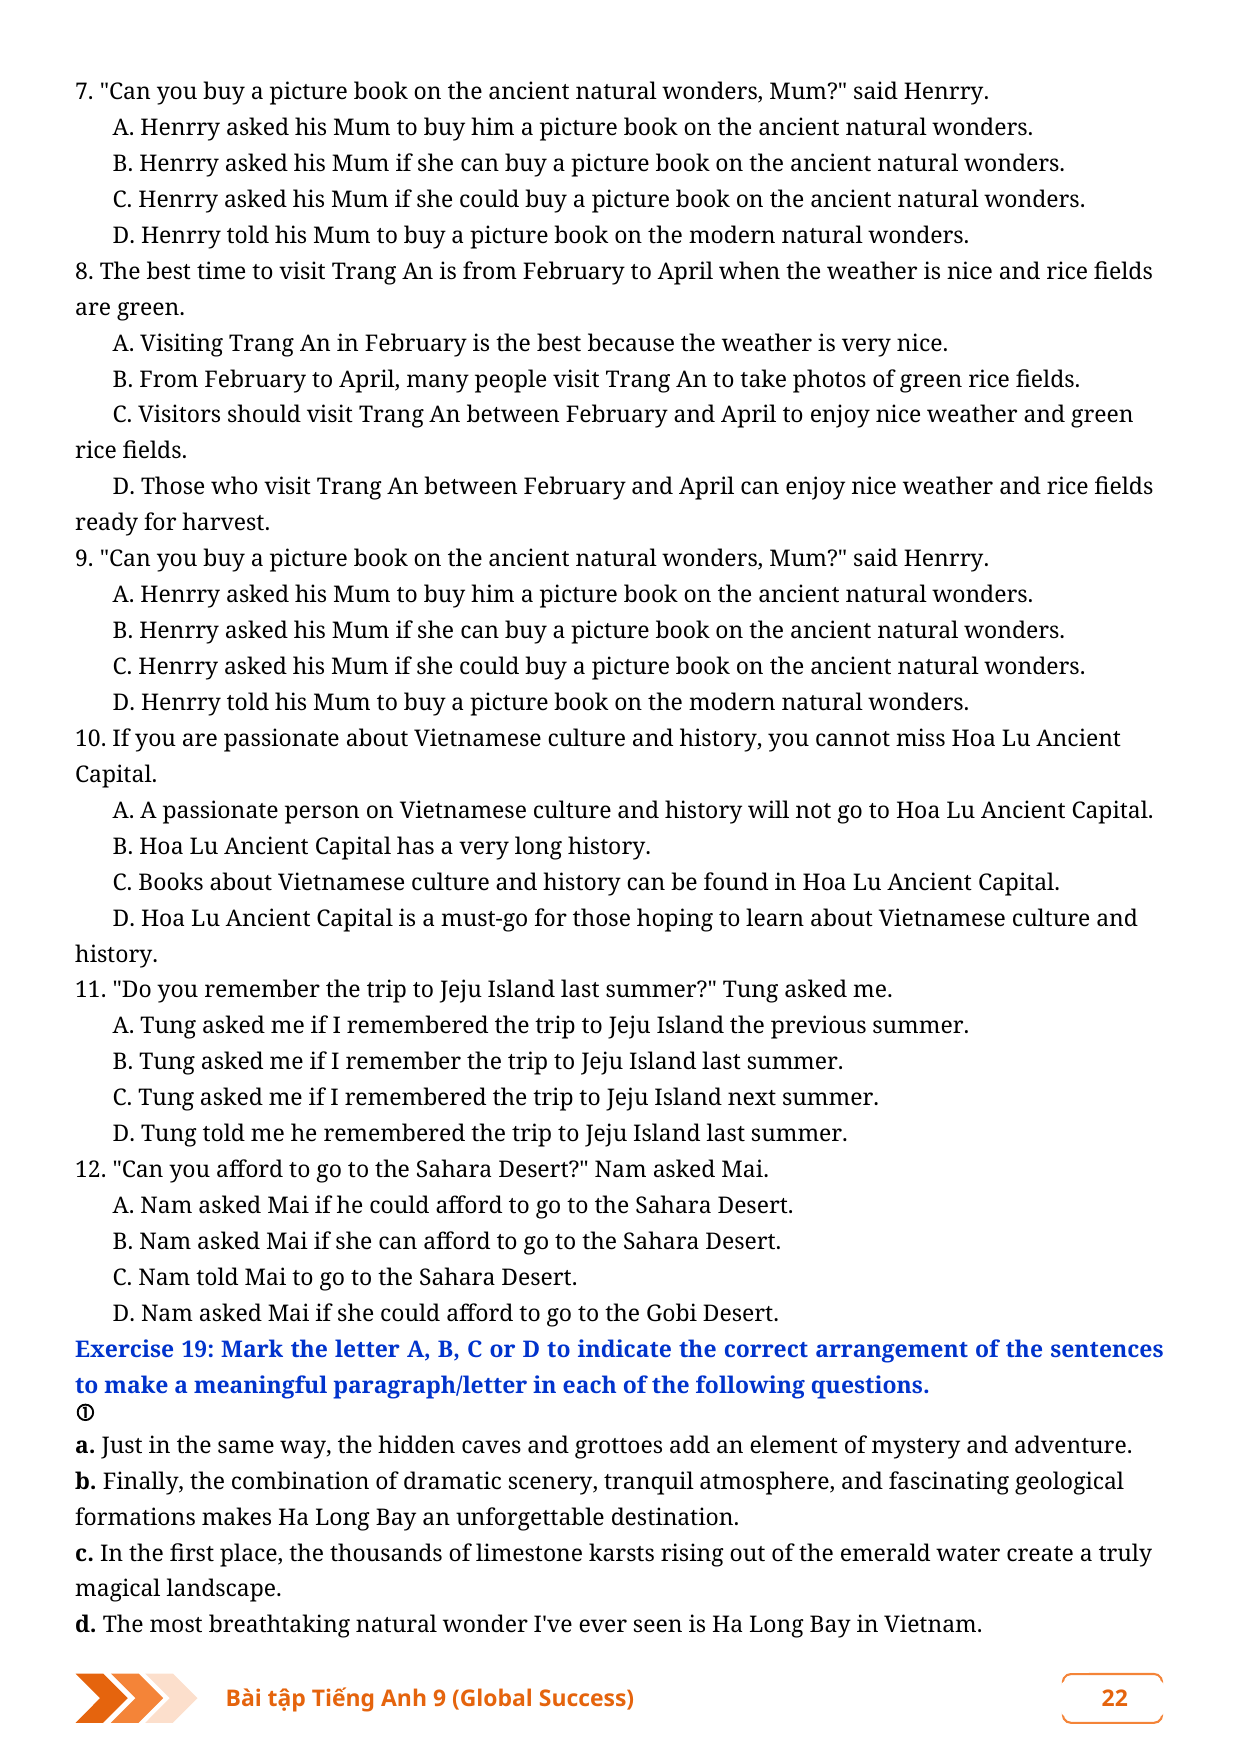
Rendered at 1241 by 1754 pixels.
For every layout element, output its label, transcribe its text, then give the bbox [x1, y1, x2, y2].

text 10. If you are passionate about Vietnamese culture and history, you cannot miss Hoa Lu Ancient Capital. [75, 722, 1165, 789]
text A. Tung asked me if I remembered the trip to Jeju Island the previous summer. [75, 1009, 1165, 1041]
text A. A passionate person on Vietnamese culture and history will not go to Hoa Lu Ancient Capital. [75, 794, 1165, 825]
text b. Finally, the combination of dramatic scenery, tranquil atmosphere, and fascinating geological formations makes Ha Long Bay an unforgettable destination. [75, 1464, 1165, 1532]
text Exercise 19: Mark the letter A, B, C or D to indicate the correct arrangement of the sentences to make a meaningful paragraph/letter in each of the following questions. [75, 1333, 1165, 1400]
text C. Books about Vietnamese culture and history can be found in Hoa Lu Ancient Capital. [75, 866, 1165, 897]
text a. Just in the same way, the hidden caves and grottoes add an element of mystery and adventure. [75, 1429, 1165, 1460]
text C. Visitors should visit Trang An between February and April to enjoy nice weather and green rice fields. [75, 398, 1165, 466]
text B. Henrry asked his Mum if she can buy a picture book on the ancient natural wonders. [75, 147, 1165, 178]
text B. Hoa Lu Ancient Capital has a very long history. [75, 830, 1165, 861]
text A. Henrry asked his Mum to buy him a picture book on the ancient natural wonders. [75, 111, 1165, 142]
text B. Nam asked Mai if she can afford to go to the Sahara Desert. [75, 1225, 1165, 1256]
text D. Henrry told his Mum to buy a picture book on the modern natural wonders. [75, 219, 1165, 250]
text 8. The best time to visit Trang An is from February to April when the weather is nice and rice fields are green. [75, 255, 1165, 322]
text D. Tung told me he remembered the trip to Jeju Island last summer. [75, 1117, 1165, 1148]
text C. Henrry asked his Mum if she could buy a picture book on the ancient natural wonders. [75, 650, 1165, 681]
text D. Nam asked Mai if she could afford to go to the Gobi Desert. [75, 1297, 1165, 1328]
text 12. "Can you afford to go to the Sahara Desert?" Nam asked Mai. [75, 1153, 1165, 1184]
text A. Visiting Trang An in February is the best because the weather is very nice. [75, 327, 1165, 358]
text C. Tung asked me if I remembered the trip to Jeju Island next summer. [75, 1081, 1165, 1112]
text 11. "Do you remember the trip to Jeju Island last summer?" Tung asked me. [75, 973, 1165, 1005]
text A. Henrry asked his Mum to buy him a picture book on the ancient natural wonders. [75, 578, 1165, 609]
text D. Those who visit Trang An between February and April can enjoy nice weather and rice fields ready for harvest. [75, 470, 1165, 537]
text B. Tung asked me if I remember the trip to Jeju Island last summer. [75, 1045, 1165, 1077]
text 7. "Can you buy a picture book on the ancient natural wonders, Mum?" said Henrry. [75, 75, 1165, 106]
text 9. "Can you buy a picture book on the ancient natural wonders, Mum?" said Henrry. [75, 542, 1165, 573]
text c. In the first place, the thousands of limestone karsts rising out of the emerald water create a truly magical landscape. [75, 1536, 1165, 1604]
text D. Hoa Lu Ancient Capital is a must-go for those hoping to learn about Vietnamese culture and history. [75, 902, 1165, 969]
text B. From February to April, many people visit Trang An to take photos of green rice fields. [75, 362, 1165, 394]
text d. The most breathtaking natural wonder I've ever seen is Ha Long Bay in Vietnam. [75, 1608, 1165, 1639]
text B. Henrry asked his Mum if she can buy a picture book on the ancient natural wonders. [75, 614, 1165, 645]
text D. Henrry told his Mum to buy a picture book on the modern natural wonders. [75, 686, 1165, 717]
text C. Nam told Mai to go to the Sahara Desert. [75, 1261, 1165, 1292]
text C. Henrry asked his Mum if she could buy a picture book on the ancient natural wonders. [75, 183, 1165, 214]
text A. Nam asked Mai if he could afford to go to the Sahara Desert. [75, 1189, 1165, 1220]
